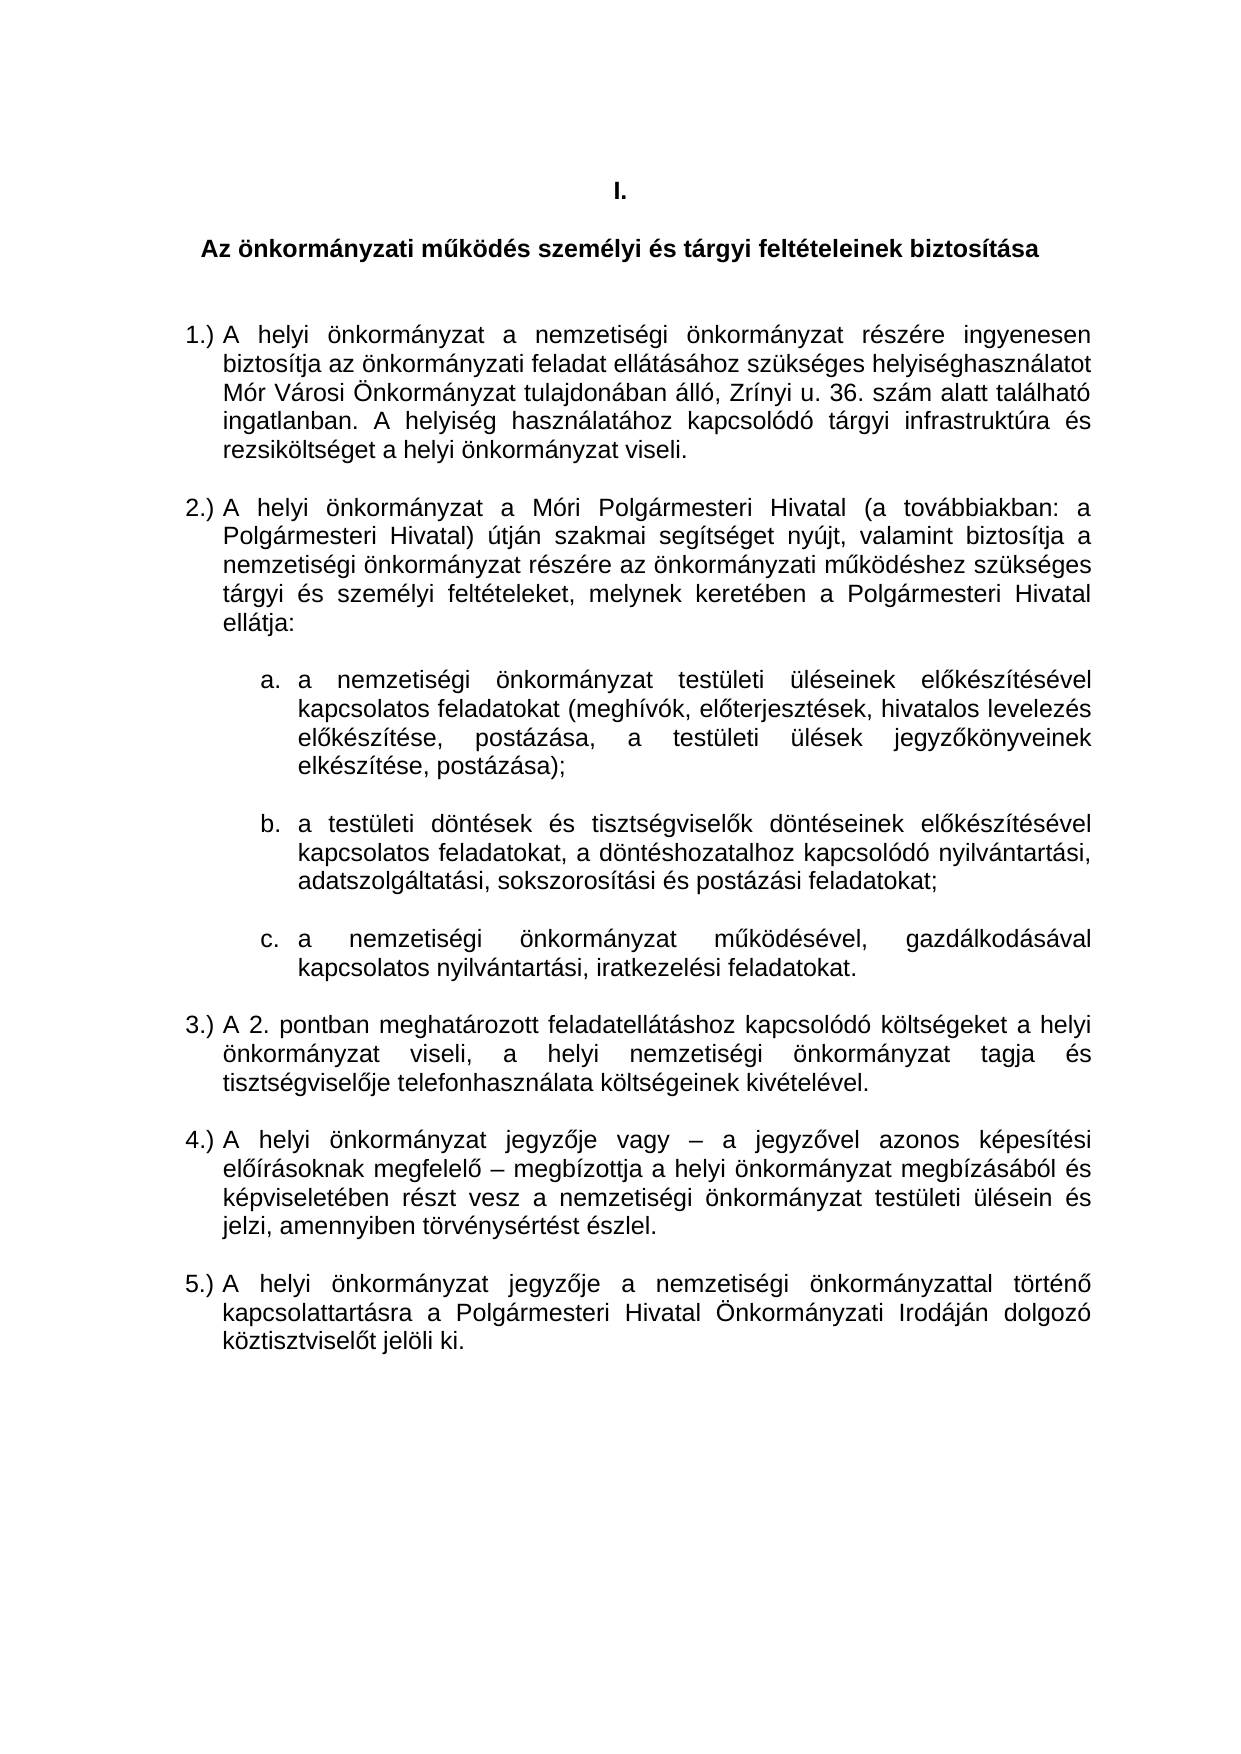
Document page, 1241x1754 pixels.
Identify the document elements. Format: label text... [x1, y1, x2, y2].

text I. [148, 176, 1093, 205]
list a nemzetiségi önkormányzat testületi üléseinek előkészítésével kapcsolatos feladatokat (meghívók, előterjesztések, hivatalos levelezés előkészítése, postázása, a testületi ülések jegyzőkönyveinek elkészítése, postázása); [260, 665, 1093, 780]
text Az önkormányzati működés személyi és tárgyi feltételeinek biztosítása [148, 234, 1093, 263]
list a nemzetiségi önkormányzat működésével, gazdálkodásával kapcsolatos nyilvántartási, iratkezelési feladatokat. [260, 924, 1093, 981]
list A helyi önkormányzat a Móri Polgármesteri Hivatal (a továbbiakban: a Polgármesteri Hivatal) útján szakmai segítséget nyújt, valamint biztosítja a nemzetiségi önkormányzat részére az önkormányzati működéshez szükséges tárgyi és személyi feltételeket, melynek keretében a Polgármesteri Hivatal ellátja: [185, 493, 1093, 636]
list A 2. pontban meghatározott feladatellátáshoz kapcsolódó költségeket a helyi önkormányzat viseli, a helyi nemzetiségi önkormányzat tagja és tisztségviselője telefonhasználata költségeinek kivételével. [185, 1010, 1093, 1096]
list a testületi döntések és tisztségviselők döntéseinek előkészítésével kapcsolatos feladatokat, a döntéshozatalhoz kapcsolódó nyilvántartási, adatszolgáltatási, sokszorosítási és postázási feladatokat; [260, 809, 1093, 895]
list A helyi önkormányzat a nemzetiségi önkormányzat részére ingyenesen biztosítja az önkormányzati feladat ellátásához szükséges helyiséghasználatot Mór Városi Önkormányzat tulajdonában álló, Zrínyi u. 36. szám alatt található ingatlanban. A helyiség használatához kapcsolódó tárgyi infrastruktúra és rezsiköltséget a helyi önkormányzat viseli. [185, 320, 1093, 464]
list A helyi önkormányzat jegyzője vagy – a jegyzővel azonos képesítési előírásoknak megfelelő – megbízottja a helyi önkormányzat megbízásából és képviseletében részt vesz a nemzetiségi önkormányzat testületi ülésein és jelzi, amennyiben törvénysértést észlel. [185, 1125, 1093, 1240]
list A helyi önkormányzat jegyzője a nemzetiségi önkormányzattal történő kapcsolattartásra a Polgármesteri Hivatal Önkormányzati Irodáján dolgozó köztisztviselőt jelöli ki. [185, 1269, 1093, 1355]
